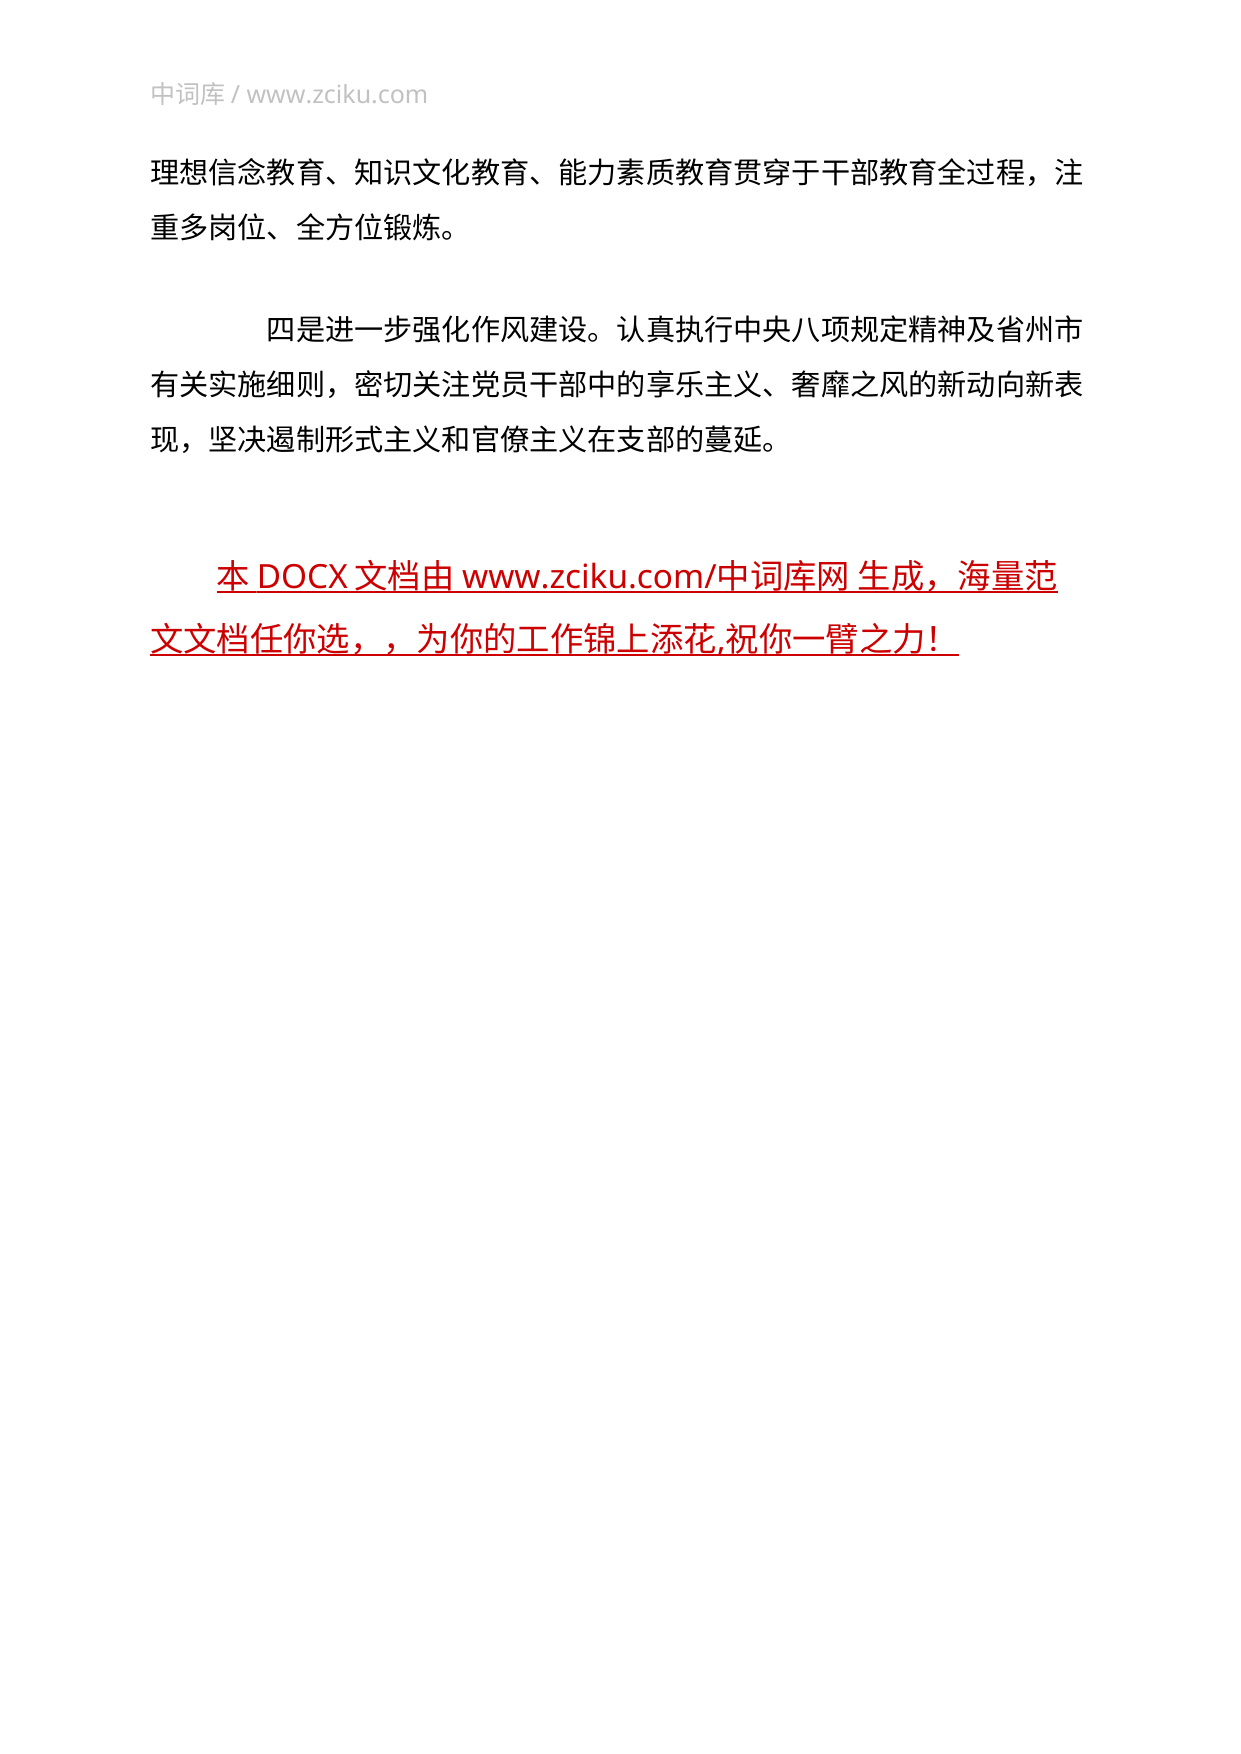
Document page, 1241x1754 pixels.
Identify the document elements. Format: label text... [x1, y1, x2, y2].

text 本DOCX文档由 www.zciku.com/中词库网 生成，海量范文文档任你选，，为你的工作锦上添花,祝你一臂之力！ [150, 549, 1090, 661]
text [150, 150, 1090, 247]
text 四是进一步强化作风建设。认真执行中央八项规定精神及省州市有关实施细则，密切关注党员干部中的享乐主义、奢靡之风的新动向新表现，坚决遏制形式主义和官僚主义在支部的蔓延。 [150, 307, 1090, 459]
